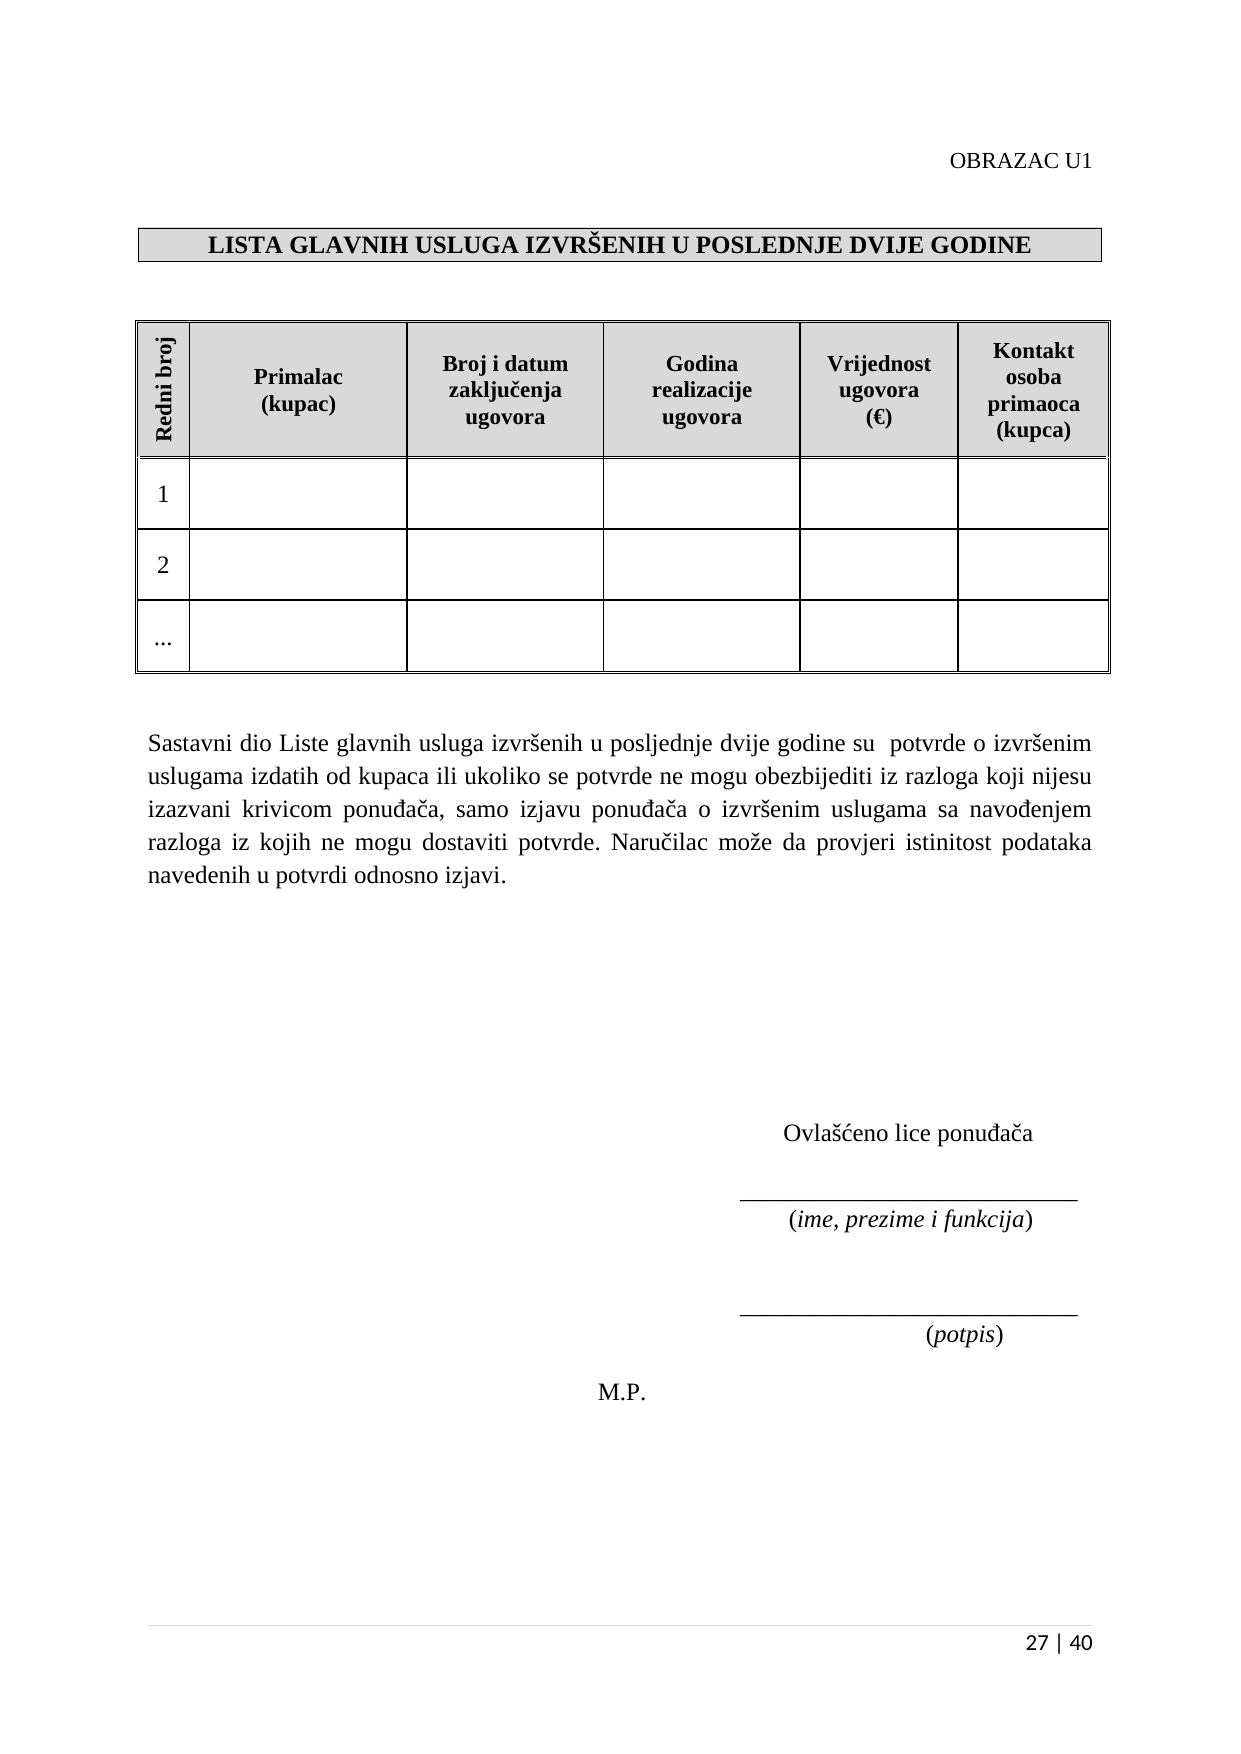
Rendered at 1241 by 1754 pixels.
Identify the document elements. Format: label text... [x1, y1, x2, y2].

table_cell [604, 601, 799, 671]
table_cell [408, 601, 603, 671]
table_cell [604, 459, 799, 528]
text ___________________________ [148, 1176, 1077, 1204]
table_cell 2 [138, 530, 189, 599]
text OBRAZAC U1 [148, 148, 1093, 174]
table_cell [801, 530, 957, 599]
table_header Broj i datum zaključenja ugovora [408, 323, 603, 456]
table_cell [959, 601, 1108, 671]
table_cell [801, 459, 957, 528]
table_header Vrijednost ugovora (€) [801, 323, 957, 456]
text M.P. [148, 1377, 1093, 1406]
table_header Redni broj [138, 323, 189, 456]
text (potpis) [148, 1319, 1003, 1348]
text Sastavni dio Liste glavnih usluga izvršenih u posljednje dvije godine su potvrde o izvršenim uslugama izdatih od kupaca ili ukoliko se potvrde ne mogu obezbijediti iz razloga koji nijesu izazvani krivicom ponuđača, samo izjavu ponuđača o izvršenim uslugama sa navođenjem razloga iz kojih ne mogu dostaviti potvrde. Naručilac može da provjeri istinitost podataka navedenih u potvrdi odnosno izjavi. [148, 728, 1093, 889]
table_cell ... [138, 601, 189, 671]
text (ime, prezime i funkcija) [148, 1204, 1033, 1233]
text ___________________________ [148, 1291, 1077, 1319]
table_cell [604, 530, 799, 599]
table_cell [801, 601, 957, 671]
table_cell [190, 530, 406, 599]
table_cell [190, 459, 406, 528]
text LISTA GLAVNIH USLUGA IZVRŠENIH U POSLEDNJE DVIJE GODINE [139, 229, 1101, 261]
text Ovlašćeno lice ponuđača [148, 1118, 1033, 1147]
table_cell [408, 530, 603, 599]
table_cell [190, 601, 406, 671]
table_header Kontakt osoba primaoca (kupca) [959, 323, 1108, 456]
table_header Godina realizacije ugovora [604, 323, 799, 456]
table_cell [959, 456, 1109, 528]
table_header Primalac (kupac) [190, 323, 406, 456]
table_cell [959, 530, 1108, 599]
table_cell [408, 459, 603, 528]
table_cell 1 [137, 456, 189, 528]
